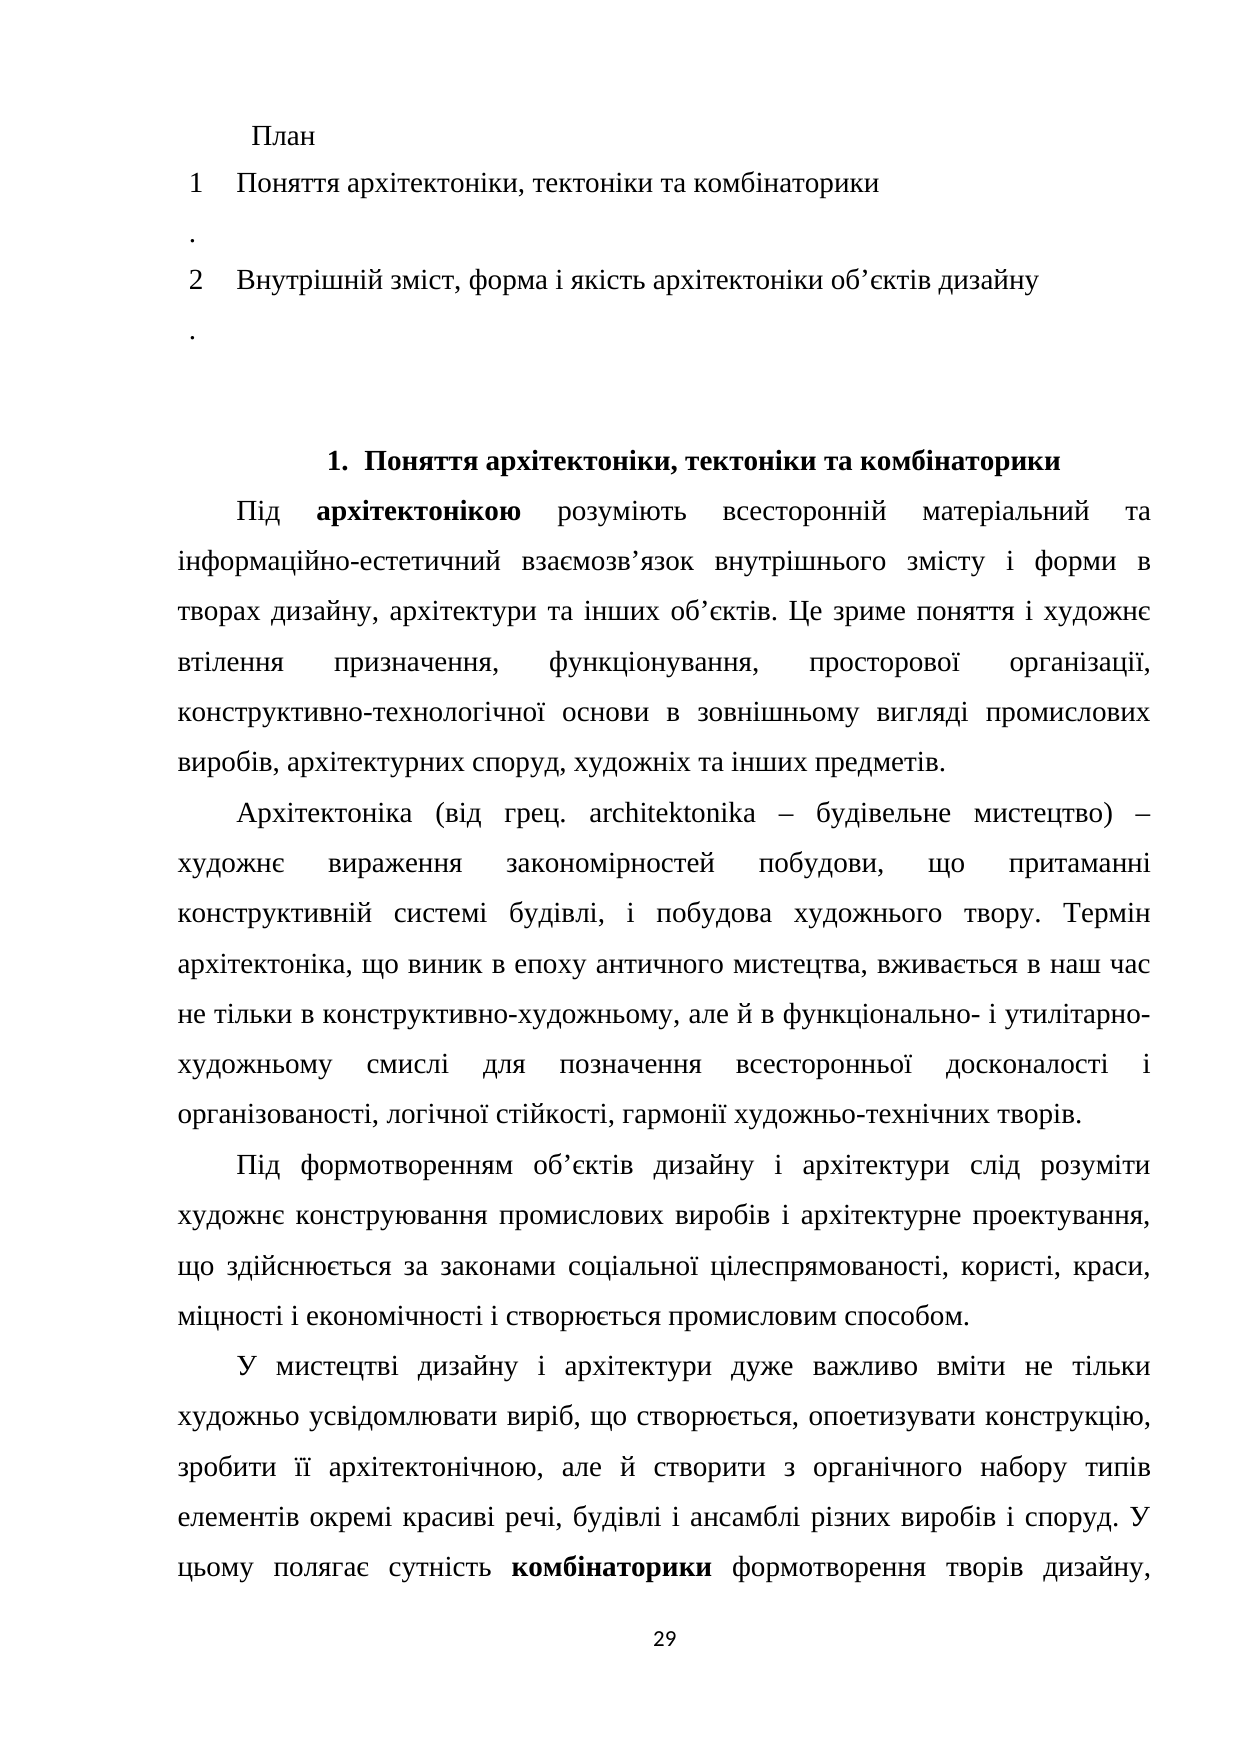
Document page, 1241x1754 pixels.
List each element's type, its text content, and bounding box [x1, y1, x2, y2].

text Під формотворенням об’єктів дизайну і архітектури слід розуміти художнє конструювання промислових виробів і архітектурне проектування, що здійснюється за законами соціальної цілеспрямованості, користі, краси, міцності і економічності і створюється промисловим способом. [177, 1147, 1152, 1331]
text Під архітектонікою розуміють всесторонній матеріальний та інформаційно-естетичний взаємозв’язок внутрішнього змісту і форми в творах дизайну, архітектури та інших об’єктів. Це зриме поняття і художнє втілення призначення, функціонування, просторової організації, конструктивно-технологічної основи в зовнішньому вигляді промислових виробів, архітектурних споруд, художніх та інших предметів. [177, 493, 1152, 778]
table_cell 2. [177, 262, 221, 359]
text Архітектоніка (від грец. аrchitektonika – будівельне мистецтво) – художнє вираження закономірностей побудови, що притаманні конструктивній системі будівлі, і побудова художнього твору. Термін архітектоніка, що виник в епоху античного мистецтва, вживається в наш час не тільки в конструктивно-художньому, але й в функціонально- і утилітарно-художньому смислі для позначення всесторонньої досконалості і організованості, логічної стійкості, гармонії художньо-технічних творів. [177, 795, 1152, 1130]
list Поняття архітектоніки, тектоніки та комбінаторики [236, 443, 1152, 476]
table_cell Внутрішній зміст, форма і якість архітектоніки об’єктів дизайну [221, 262, 1152, 359]
table_cell Поняття архітектоніки, тектоніки та комбінаторики [221, 165, 1152, 262]
table_cell План [177, 118, 1152, 165]
table_cell 1. [177, 165, 221, 262]
